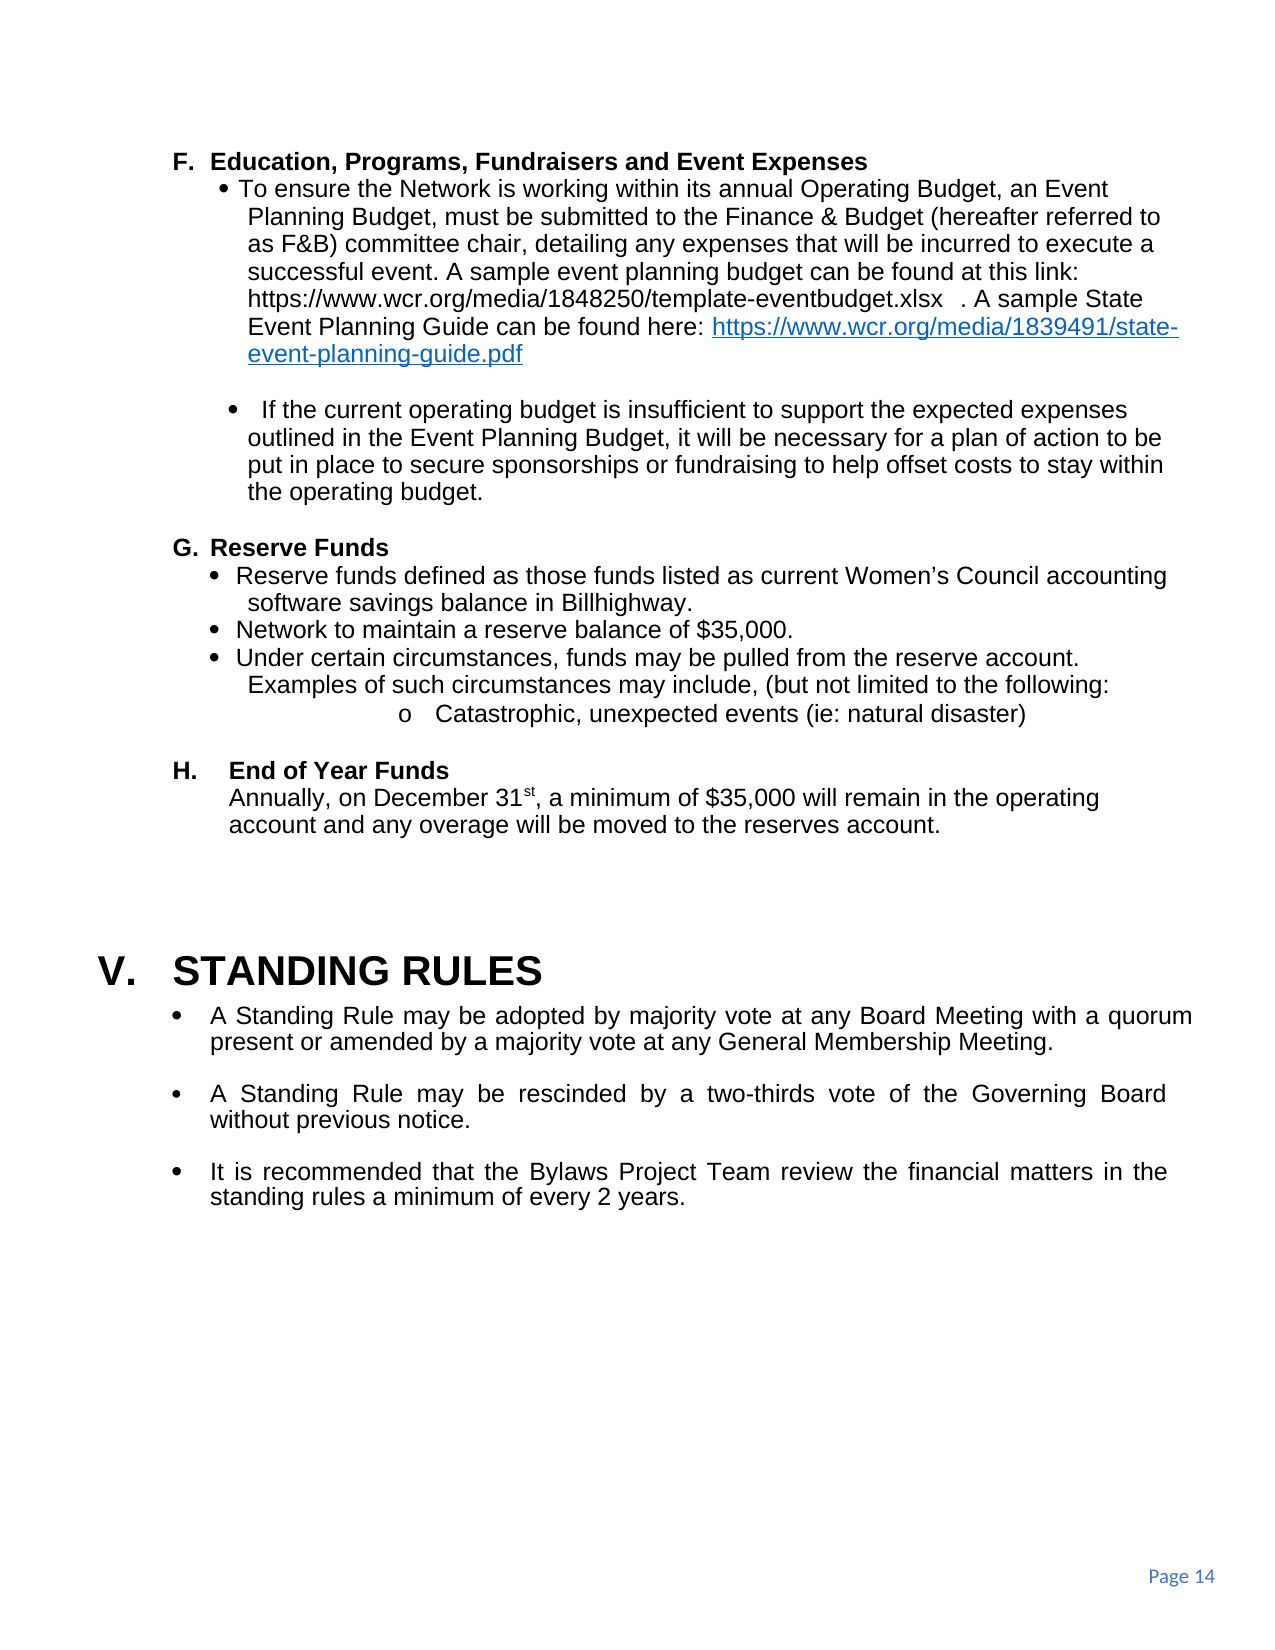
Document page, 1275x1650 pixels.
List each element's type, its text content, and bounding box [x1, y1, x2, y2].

list Catastrophic, unexpected events (ie: natural disaster) [397, 699, 1194, 728]
list STANDING RULES [97, 946, 1215, 994]
list Education, Programs, Fundraisers and Event Expenses [172, 149, 1194, 176]
list To ensure the Network is working within its annual Operating Budget, an Event Planning Budget, must be submitted to the Finance & Budget (hereafter referred to as F&B) committee chair, detailing any expenses that will be incurred to execute a successful event. A sample event planning budget can be found at this link: https://www.wcr.org/media/1848250/template-eventbudget.xlsx . A sample State Event Planning Guide can be found here: https://www.wcr.org/media/1839491/state-event-planning-guide.pdf [219, 176, 1194, 368]
text Annually, on December 31st, a minimum of $35,000 will remain in the operating account and any overage will be moved to the reserves account. [229, 784, 1194, 839]
list End of Year Funds [172, 757, 1194, 784]
list A Standing Rule may be adopted by majority vote at any Board Meeting with a quorum present or amended by a majority vote at any General Membership Meeting. [172, 1003, 1194, 1056]
list It is recommended that the Bylaws Project Team review the financial matters in the standing rules a minimum of every 2 years. [172, 1160, 1169, 1211]
list Reserve Funds [172, 535, 1194, 562]
list Reserve funds defined as those funds listed as current Women’s Council accounting software savings balance in Billhighway. [210, 562, 1194, 617]
list If the current operating budget is insufficient to support the expected expenses outlined in the Event Planning Budget, it will be necessary for a plan of action to be put in place to secure sponsorships or fundraising to help offset costs to stay within the operating budget. [229, 397, 1194, 506]
list Network to maintain a reserve balance of $35,000. [210, 617, 1194, 644]
list A Standing Rule may be rescinded by a two-thirds vote of the Governing Board without previous notice. [172, 1082, 1169, 1133]
list Under certain circumstances, funds may be pulled from the reserve account. Examples of such circumstances may include, (but not limited to the following: [210, 644, 1194, 699]
